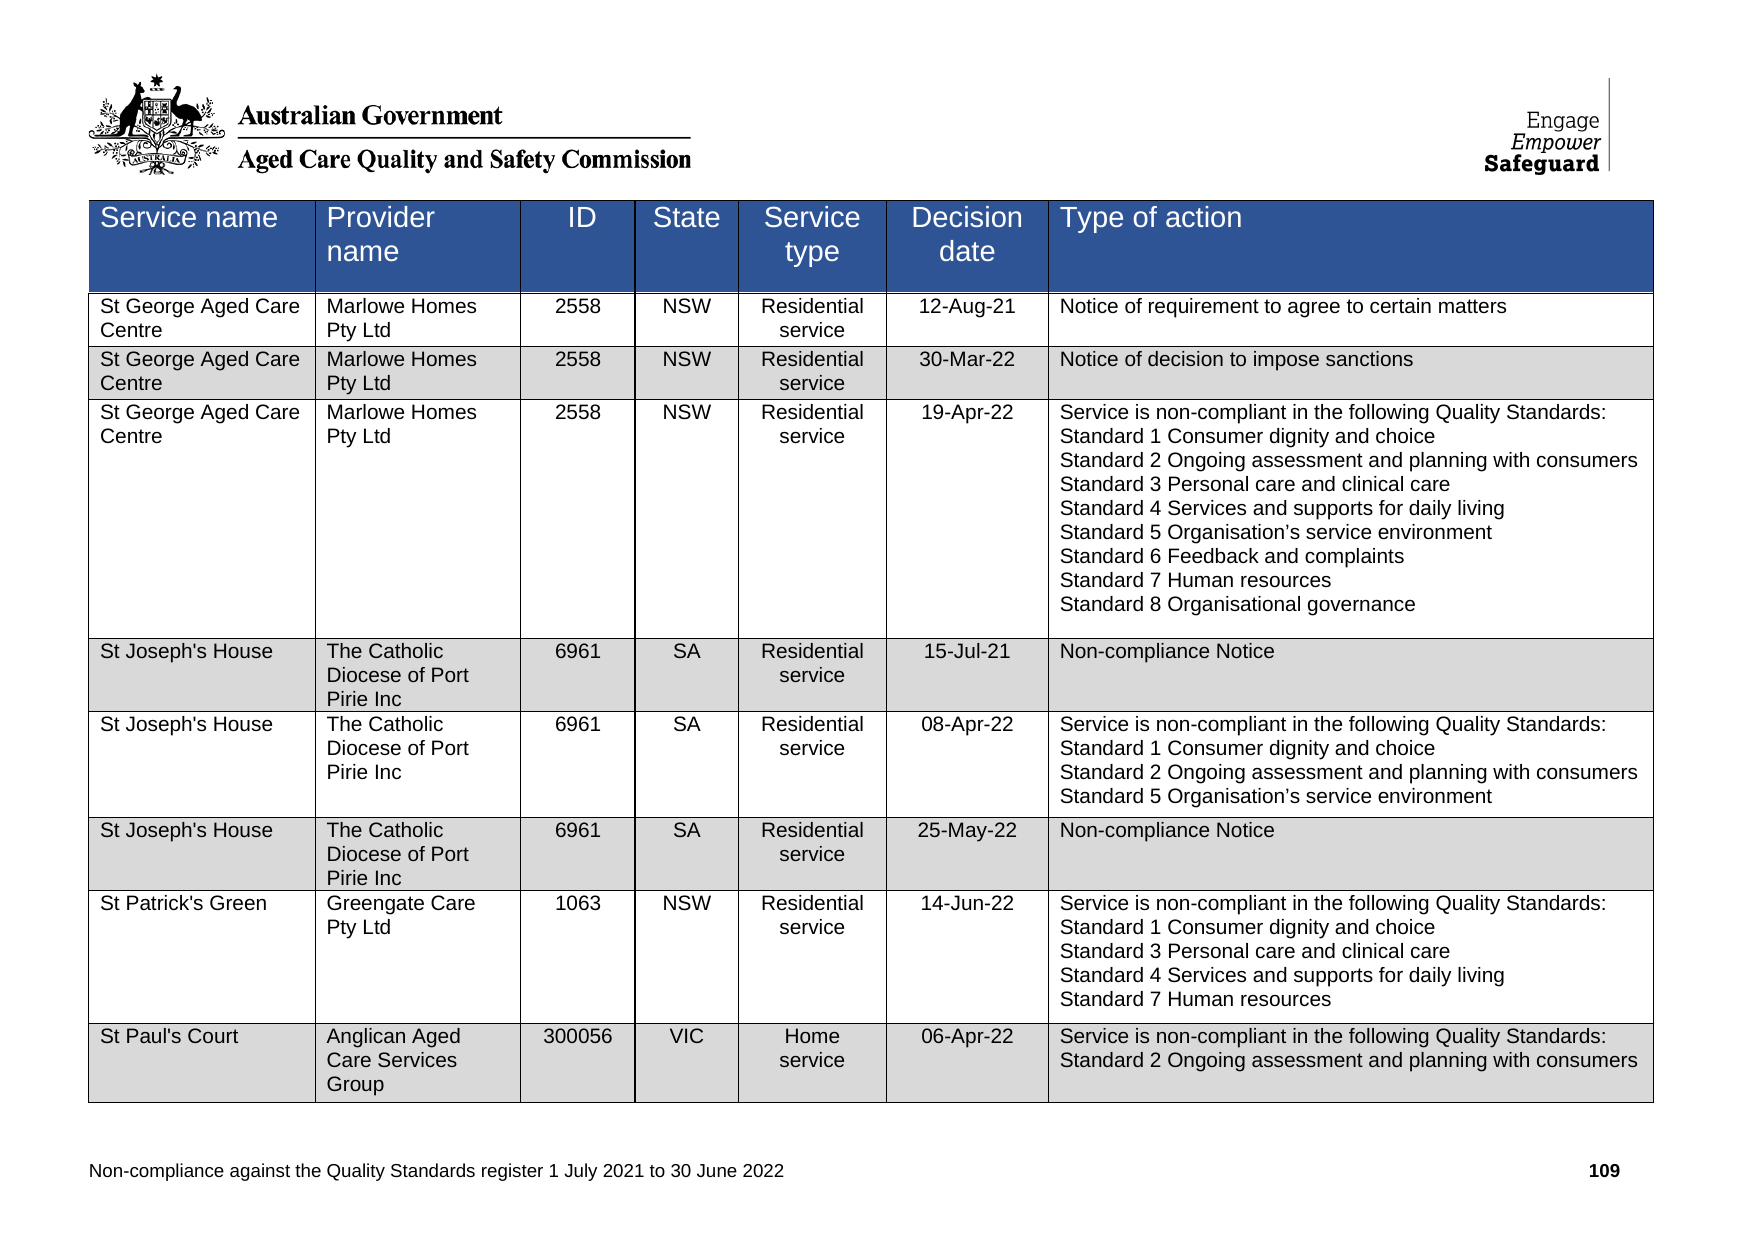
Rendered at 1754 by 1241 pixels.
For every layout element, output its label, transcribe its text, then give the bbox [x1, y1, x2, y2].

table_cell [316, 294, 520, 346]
picture [88, 73, 691, 175]
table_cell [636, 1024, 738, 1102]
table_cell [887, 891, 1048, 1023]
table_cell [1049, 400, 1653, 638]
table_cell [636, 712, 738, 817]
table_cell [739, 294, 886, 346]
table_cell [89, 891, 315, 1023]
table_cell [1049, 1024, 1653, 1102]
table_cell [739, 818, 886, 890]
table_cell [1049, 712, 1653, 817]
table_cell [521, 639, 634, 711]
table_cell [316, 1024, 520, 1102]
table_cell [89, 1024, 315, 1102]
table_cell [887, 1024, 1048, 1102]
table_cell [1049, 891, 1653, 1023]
table_header State [636, 201, 738, 292]
table_header Type of action [1049, 201, 1653, 292]
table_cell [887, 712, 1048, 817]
table_header Decision date [887, 201, 1048, 292]
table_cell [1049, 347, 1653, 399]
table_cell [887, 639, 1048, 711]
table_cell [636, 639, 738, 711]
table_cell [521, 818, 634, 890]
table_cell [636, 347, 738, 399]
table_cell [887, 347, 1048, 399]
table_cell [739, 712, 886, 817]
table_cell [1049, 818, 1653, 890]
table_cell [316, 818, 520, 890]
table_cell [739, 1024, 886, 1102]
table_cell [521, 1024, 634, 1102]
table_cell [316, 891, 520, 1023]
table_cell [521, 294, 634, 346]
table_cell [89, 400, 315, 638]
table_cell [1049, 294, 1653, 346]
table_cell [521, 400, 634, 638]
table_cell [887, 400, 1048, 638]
table_header Service type [739, 201, 886, 292]
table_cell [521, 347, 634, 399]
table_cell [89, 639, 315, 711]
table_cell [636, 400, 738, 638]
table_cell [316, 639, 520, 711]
table_header Provider name [316, 201, 520, 292]
picture [1485, 78, 1610, 175]
table_header ID [521, 201, 634, 292]
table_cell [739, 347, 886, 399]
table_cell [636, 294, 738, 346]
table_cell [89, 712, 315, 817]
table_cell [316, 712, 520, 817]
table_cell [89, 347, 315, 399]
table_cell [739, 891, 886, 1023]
table_header Service name [89, 201, 315, 292]
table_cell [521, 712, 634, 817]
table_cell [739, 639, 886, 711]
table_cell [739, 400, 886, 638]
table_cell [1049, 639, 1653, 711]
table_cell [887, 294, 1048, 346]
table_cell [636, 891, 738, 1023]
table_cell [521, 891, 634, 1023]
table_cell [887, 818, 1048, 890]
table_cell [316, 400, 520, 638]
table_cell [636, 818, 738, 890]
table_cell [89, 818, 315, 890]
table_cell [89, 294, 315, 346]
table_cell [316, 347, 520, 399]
